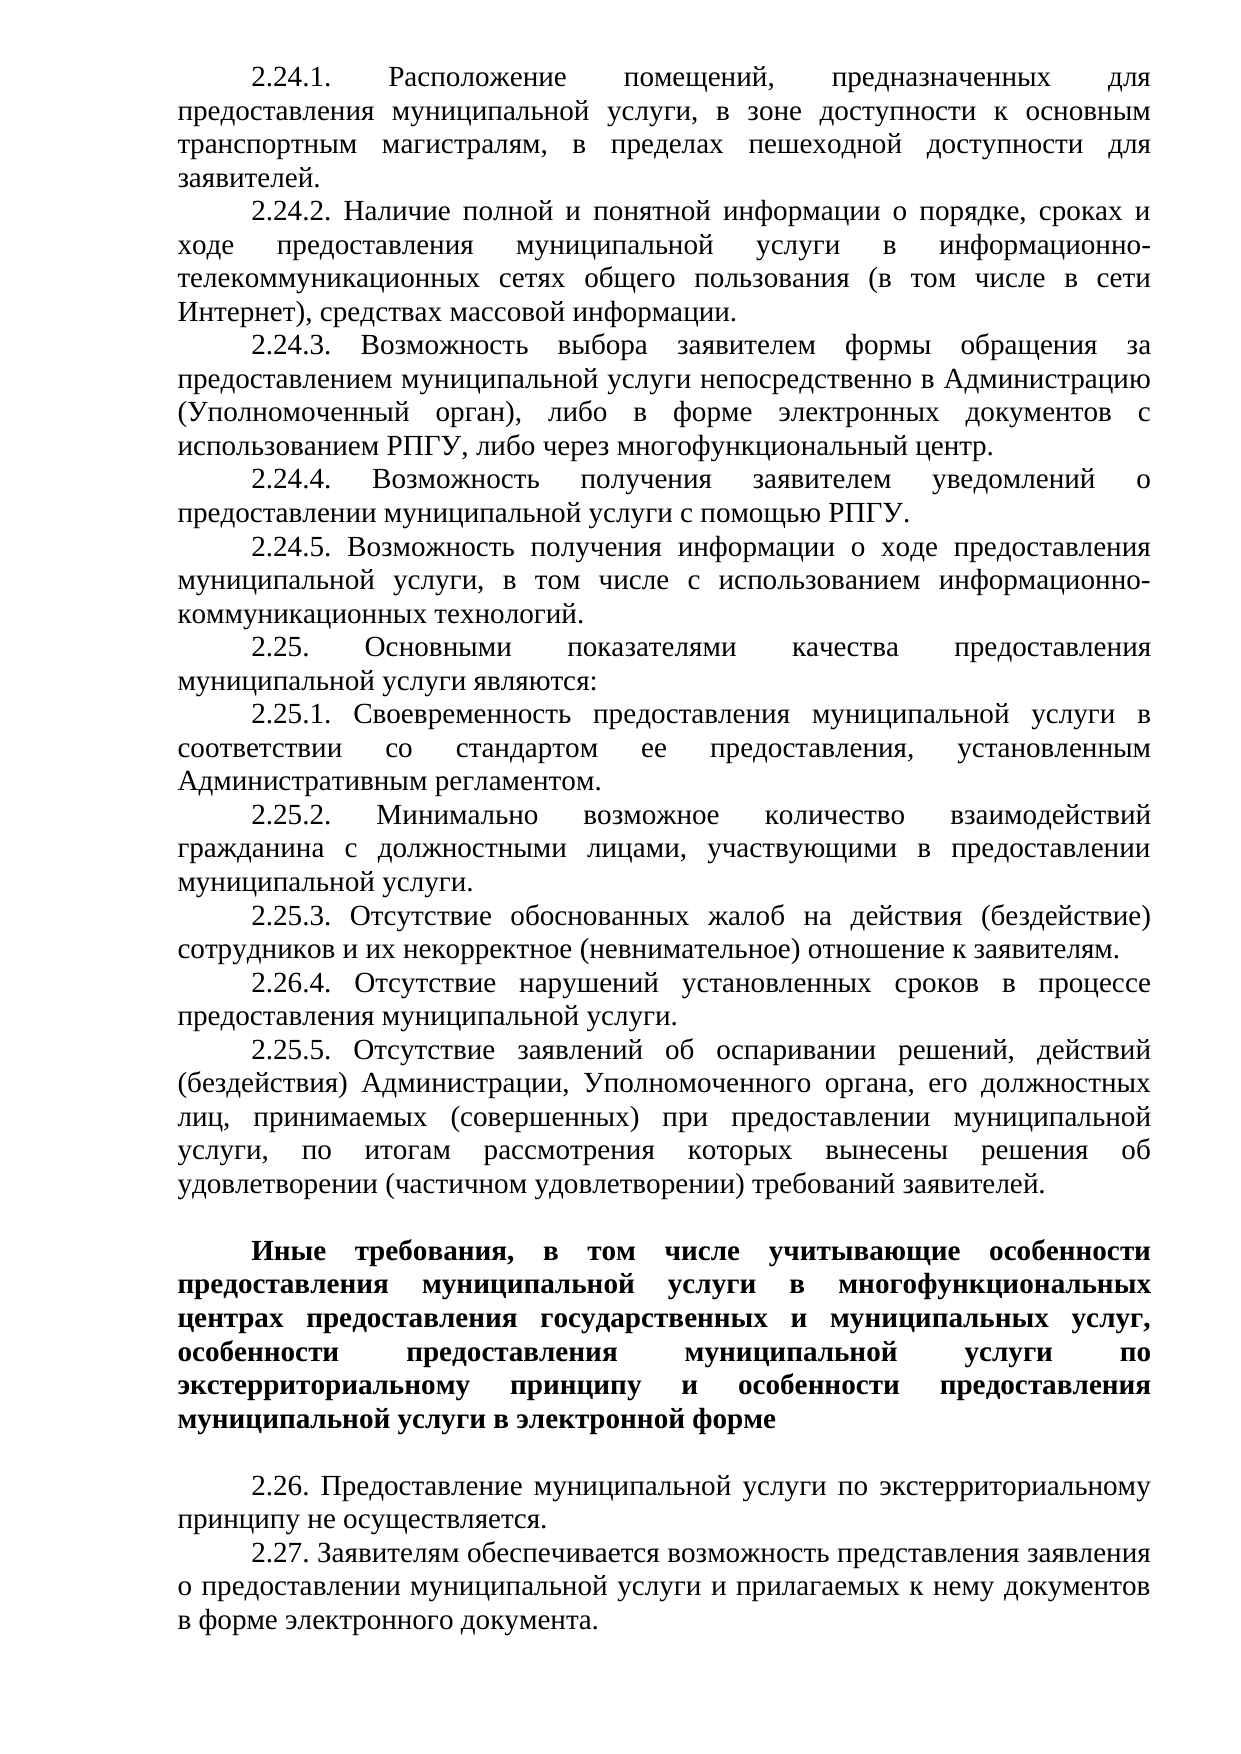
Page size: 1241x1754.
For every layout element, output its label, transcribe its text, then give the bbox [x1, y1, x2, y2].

text 2.25. Основными показателями качества предоставления муниципальной услуги являются: [177, 629, 1152, 696]
text 2.25.1. Своевременность предоставления муниципальной услуги в соответствии со стандартом ее предоставления, установленным Административным регламентом. [177, 696, 1152, 797]
text 2.24.5. Возможность получения информации о ходе предоставления муниципальной услуги, в том числе с использованием информационно-коммуникационных технологий. [177, 529, 1152, 629]
text 2.24.2. Наличие полной и понятной информации о порядке, сроках и ходе предоставления муниципальной услуги в информационно-телекоммуникационных сетях общего пользования (в том числе в сети Интернет), средствах массовой информации. [177, 193, 1152, 327]
text 2.26. Предоставление муниципальной услуги по экстерриториальному принципу не осуществляется. [177, 1468, 1152, 1535]
text 2.25.5. Отсутствие заявлений об оспаривании решений, действий (бездействия) Администрации, Уполномоченного органа, его должностных лиц, принимаемых (совершенных) при предоставлении муниципальной услуги, по итогам рассмотрения которых вынесены решения об удовлетворении (частичном удовлетворении) требований заявителей. [177, 1032, 1152, 1199]
text 2.25.2. Минимально возможное количество взаимодействий гражданина с должностными лицами, участвующими в предоставлении муниципальной услуги. [177, 797, 1152, 898]
text 2.26.4. Отсутствие нарушений установленных сроков в процессе предоставления муниципальной услуги. [177, 965, 1152, 1032]
text 2.25.3. Отсутствие обоснованных жалоб на действия (бездействие) сотрудников и их некорректное (невнимательное) отношение к заявителям. [177, 898, 1152, 965]
text 2.27. Заявителям обеспечивается возможность представления заявления о предоставлении муниципальной услуги и прилагаемых к нему документов в форме электронного документа. [177, 1535, 1152, 1636]
text 2.24.3. Возможность выбора заявителем формы обращения за предоставлением муниципальной услуги непосредственно в Администрацию (Уполномоченный орган), либо в форме электронных документов с использованием РПГУ, либо через многофункциональный центр. [177, 327, 1152, 462]
text 2.24.1. Расположение помещений, предназначенных для предоставления муниципальной услуги, в зоне доступности к основным транспортным магистралям, в пределах пешеходной доступности для заявителей. [177, 59, 1152, 193]
text Иные требования, в том числе учитывающие особенности предоставления муниципальной услуги в многофункциональных центрах предоставления государственных и муниципальных услуг, особенности предоставления муниципальной услуги по экстерриториальному принципу и особенности предоставления муниципальной услуги в электронной форме [177, 1233, 1152, 1434]
text 2.24.4. Возможность получения заявителем уведомлений о предоставлении муниципальной услуги с помощью РПГУ. [177, 462, 1152, 529]
